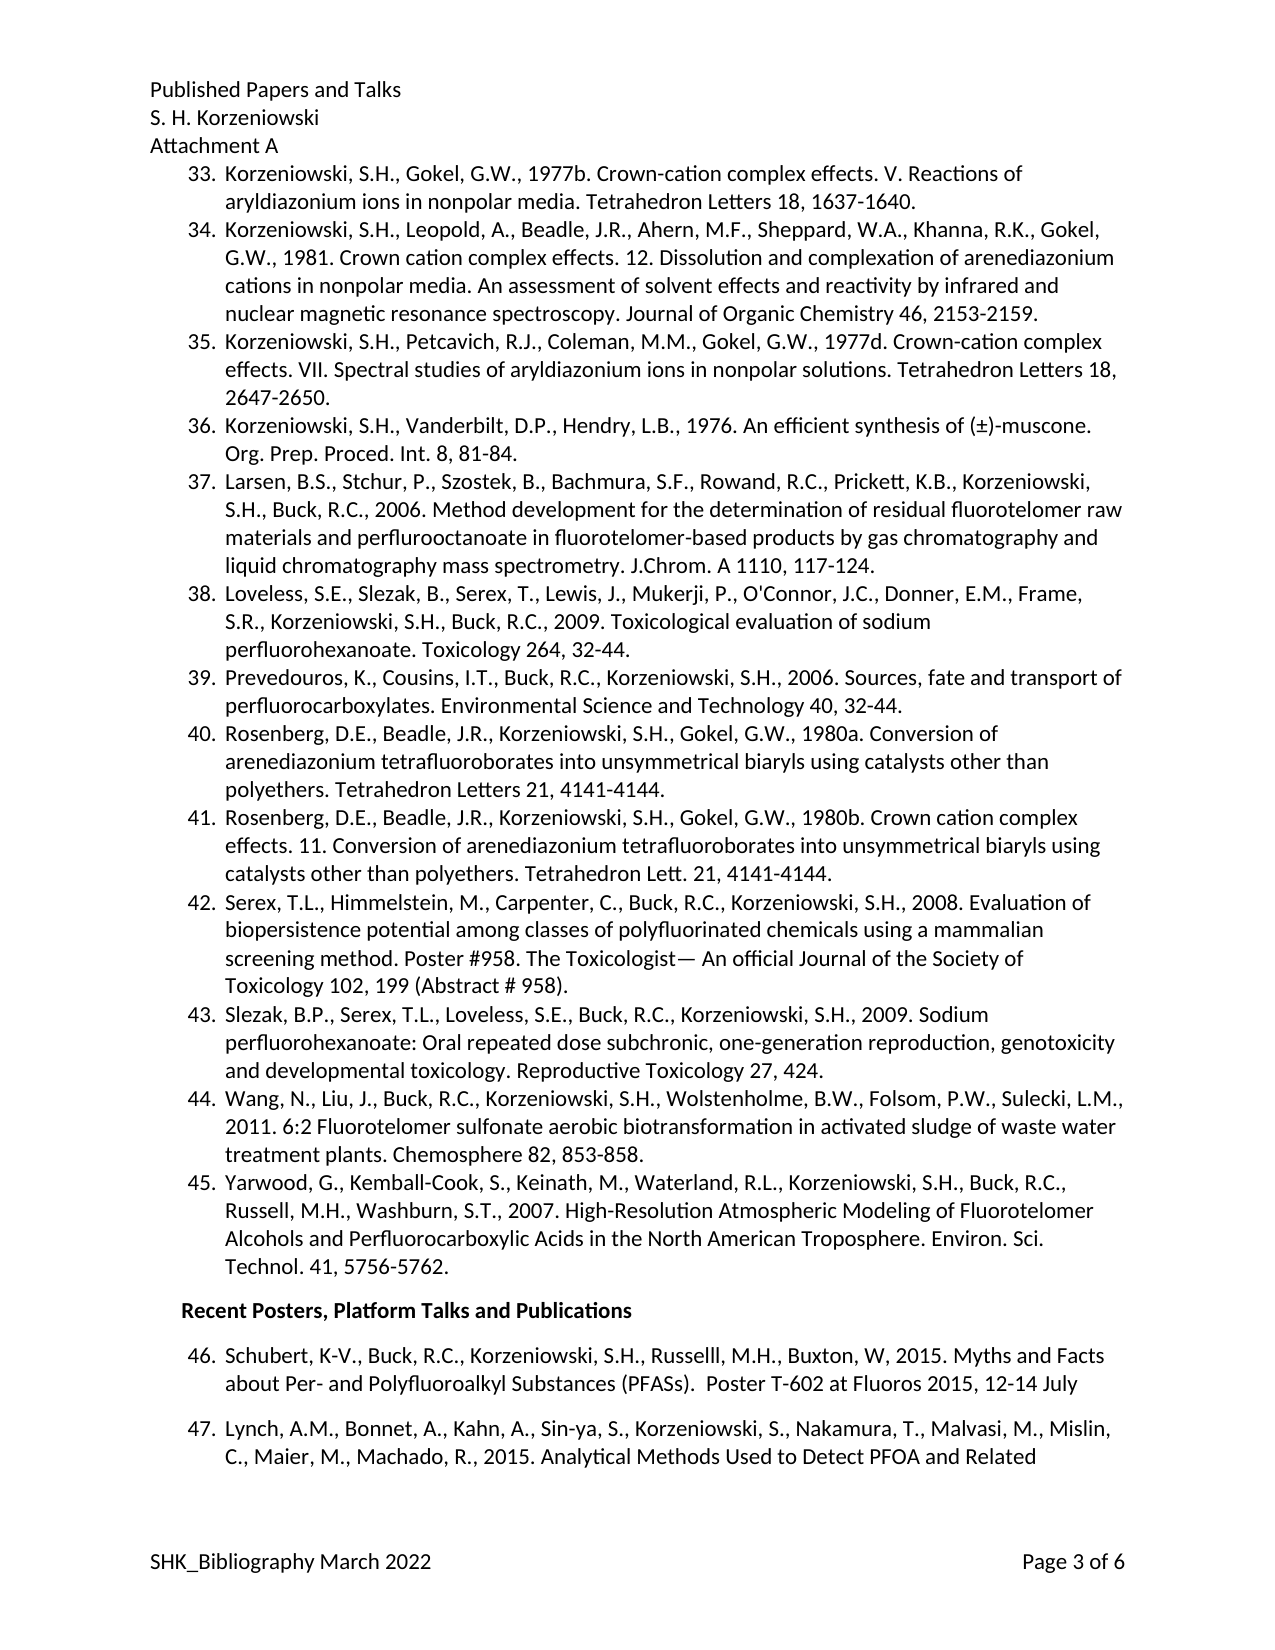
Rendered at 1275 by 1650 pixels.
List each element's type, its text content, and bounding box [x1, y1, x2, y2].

list Korzeniowski, S.H., Gokel, G.W., 1977b. Crown-cation complex effects. V. Reactions of aryldiazonium ions in nonpolar media. Tetrahedron Letters 18, 1637-1640. [187, 159, 1125, 215]
list Slezak, B.P., Serex, T.L., Loveless, S.E., Buck, R.C., Korzeniowski, S.H., 2009. Sodium perfluorohexanoate: Oral repeated dose subchronic, one-generation reproduction, genotoxicity and developmental toxicology. Reproductive Toxicology 27, 424. [187, 1000, 1125, 1084]
list Prevedouros, K., Cousins, I.T., Buck, R.C., Korzeniowski, S.H., 2006. Sources, fate and transport of perfluorocarboxylates. Environmental Science and Technology 40, 32-44. [187, 663, 1125, 719]
list Larsen, B.S., Stchur, P., Szostek, B., Bachmura, S.F., Rowand, R.C., Prickett, K.B., Korzeniowski, S.H., Buck, R.C., 2006. Method development for the determination of residual fluorotelomer raw materials and perflurooctanoate in fluorotelomer-based products by gas chromatography and liquid chromatography mass spectrometry. J.Chrom. A 1110, 117-124. [187, 467, 1125, 579]
list Yarwood, G., Kemball-Cook, S., Keinath, M., Waterland, R.L., Korzeniowski, S.H., Buck, R.C., Russell, M.H., Washburn, S.T., 2007. High-Resolution Atmospheric Modeling of Fluorotelomer Alcohols and Perfluorocarboxylic Acids in the North American Troposphere. Environ. Sci. Technol. 41, 5756-5762. [187, 1168, 1125, 1280]
list Wang, N., Liu, J., Buck, R.C., Korzeniowski, S.H., Wolstenholme, B.W., Folsom, P.W., Sulecki, L.M., 2011. 6:2 Fluorotelomer sulfonate aerobic biotransformation in activated sludge of waste water treatment plants. Chemosphere 82, 853-858. [187, 1084, 1125, 1168]
list Korzeniowski, S.H., Vanderbilt, D.P., Hendry, L.B., 1976. An efficient synthesis of (±)-muscone. Org. Prep. Proced. Int. 8, 81-84. [187, 411, 1125, 467]
list Loveless, S.E., Slezak, B., Serex, T., Lewis, J., Mukerji, P., O'Connor, J.C., Donner, E.M., Frame, S.R., Korzeniowski, S.H., Buck, R.C., 2009. Toxicological evaluation of sodium perfluorohexanoate. Toxicology 264, 32-44. [187, 579, 1125, 663]
list Schubert, K-V., Buck, R.C., Korzeniowski, S.H., Russelll, M.H., Buxton, W, 2015. Myths and Facts about Per- and Polyfluoroalkyl Substances (PFASs). Poster T-602 at Fluoros 2015, 12-14 July [187, 1341, 1125, 1397]
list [187, 1414, 1125, 1470]
list Serex, T.L., Himmelstein, M., Carpenter, C., Buck, R.C., Korzeniowski, S.H., 2008. Evaluation of biopersistence potential among classes of polyfluorinated chemicals using a mammalian screening method. Poster #958. The Toxicologist— An official Journal of the Society of Toxicology 102, 199 (Abstract # 958). [187, 888, 1125, 1000]
list Korzeniowski, S.H., Petcavich, R.J., Coleman, M.M., Gokel, G.W., 1977d. Crown-cation complex effects. VII. Spectral studies of aryldiazonium ions in nonpolar solutions. Tetrahedron Letters 18, 2647-2650. [187, 327, 1125, 411]
list Rosenberg, D.E., Beadle, J.R., Korzeniowski, S.H., Gokel, G.W., 1980b. Crown cation complex effects. 11. Conversion of arenediazonium tetrafluoroborates into unsymmetrical biaryls using catalysts other than polyethers. Tetrahedron Lett. 21, 4141-4144. [187, 803, 1125, 888]
list Rosenberg, D.E., Beadle, J.R., Korzeniowski, S.H., Gokel, G.W., 1980a. Conversion of arenediazonium tetrafluoroborates into unsymmetrical biaryls using catalysts other than polyethers. Tetrahedron Letters 21, 4141-4144. [187, 719, 1125, 803]
list Korzeniowski, S.H., Leopold, A., Beadle, J.R., Ahern, M.F., Sheppard, W.A., Khanna, R.K., Gokel, G.W., 1981. Crown cation complex effects. 12. Dissolution and complexation of arenediazonium cations in nonpolar media. An assessment of solvent effects and reactivity by infrared and nuclear magnetic resonance spectroscopy. Journal of Organic Chemistry 46, 2153-2159. [187, 215, 1125, 327]
text Recent Posters, Platform Talks and Publications [150, 1297, 1125, 1324]
